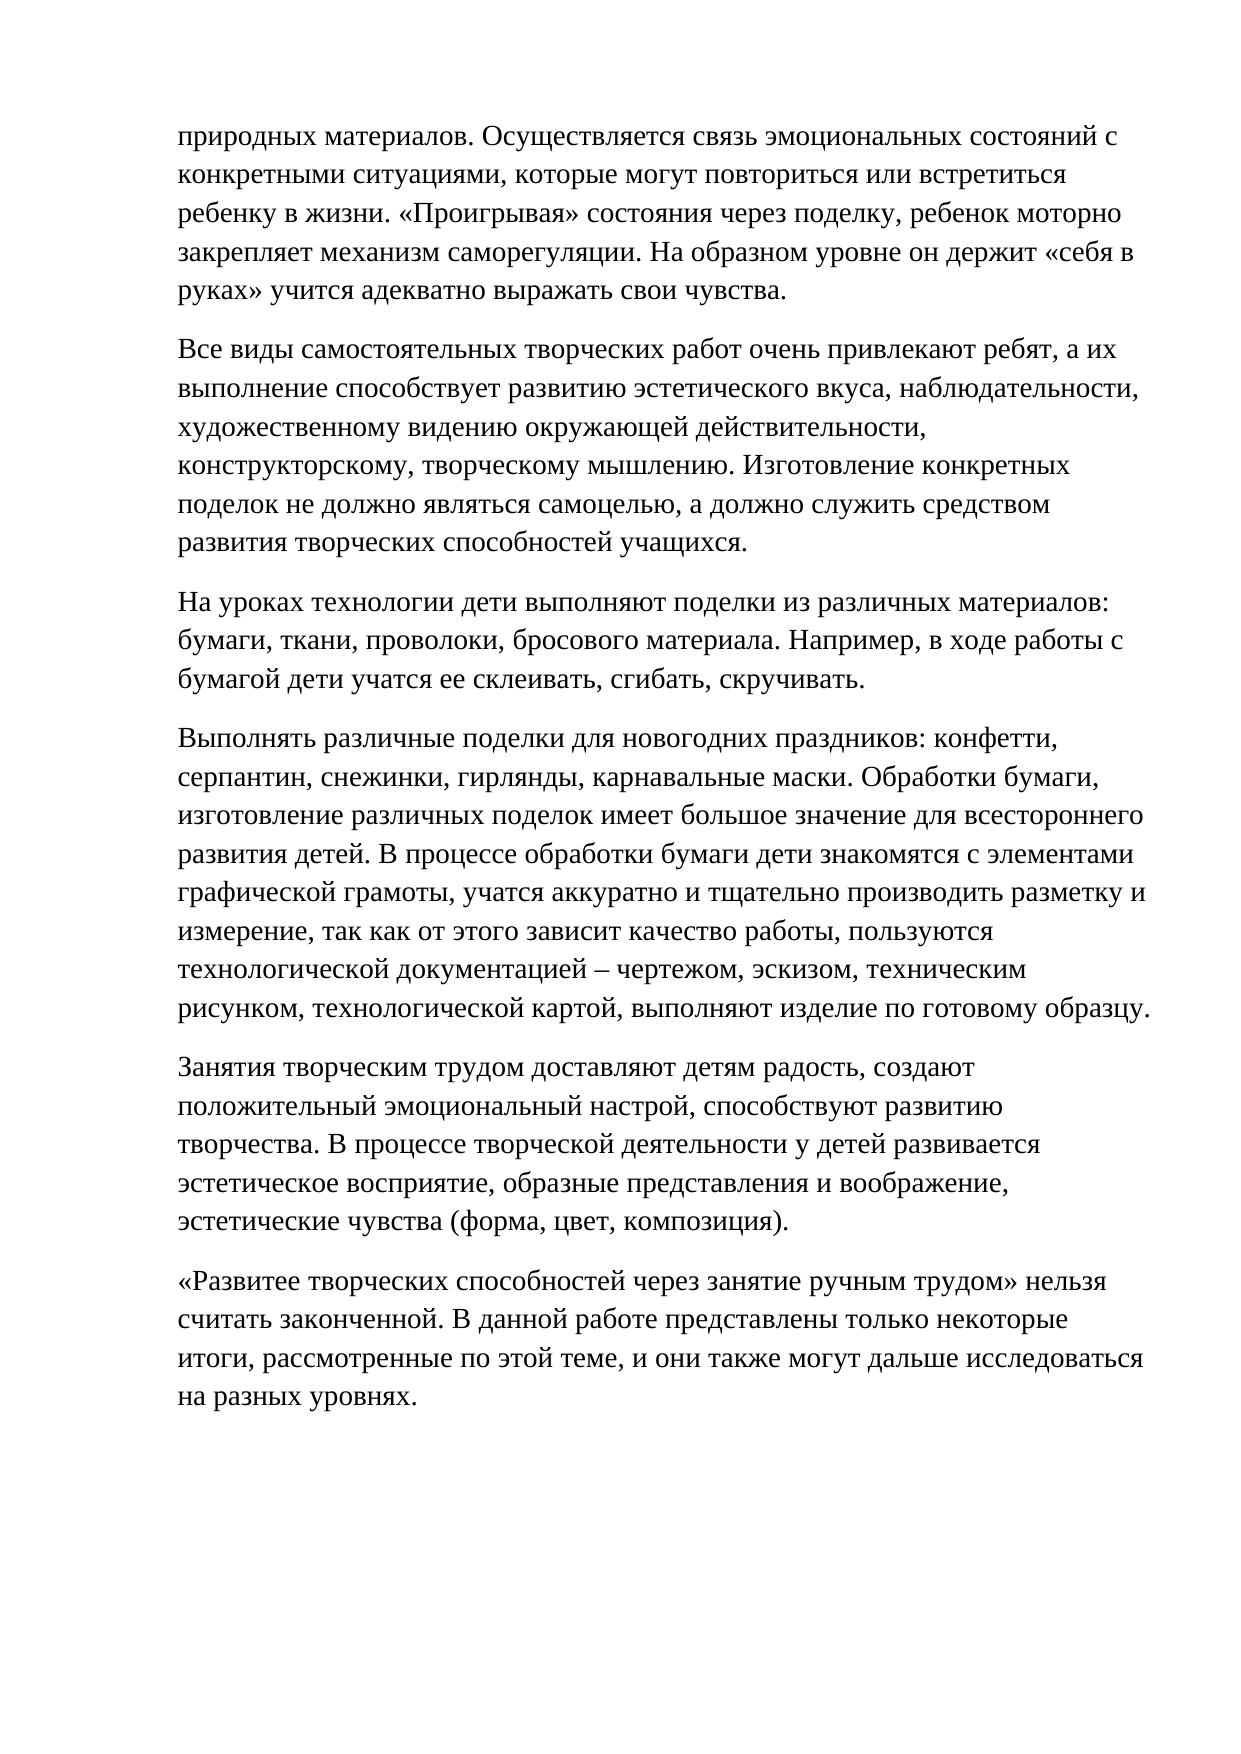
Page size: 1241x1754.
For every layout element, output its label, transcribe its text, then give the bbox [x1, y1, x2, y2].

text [177, 118, 1152, 306]
text Занятия творческим трудом доставляют детям радость, создают положительный эмоциональный настрой, способствуют развитию творчества. В процессе творческой деятельности у детей развивается эстетическое восприятие, образные представления и воображение, эстетические чувства (форма, цвет, композиция). [177, 1049, 1152, 1237]
text «Развитее творческих способностей через занятие ручным трудом» нельзя считать законченной. В данной работе представлены только некоторые итоги, рассмотренные по этой теме, и они также могут дальше исследоваться на разных уровнях. [177, 1263, 1152, 1412]
text На уроках технологии дети выполняют поделки из различных материалов: бумаги, ткани, проволоки, бросового материала. Например, в ходе работы с бумагой дети учатся ее склеивать, сгибать, скручивать. [177, 584, 1152, 694]
text Все виды самостоятельных творческих работ очень привлекают ребят, а их выполнение способствует развитию эстетического вкуса, наблюдательности, художественному видению окружающей действительности, конструкторскому, творческому мышлению. Изготовление конкретных поделок не должно являться самоцелью, а должно служить средством развития творческих способностей учащихся. [177, 332, 1152, 558]
text Выполнять различные поделки для новогодних праздников: конфетти, серпантин, снежинки, гирлянды, карнавальные маски. Обработки бумаги, изготовление различных поделок имеет большое значение для всестороннего развития детей. В процессе обработки бумаги дети знакомятся с элементами графической грамоты, учатся аккуратно и тщательно производить разметку и измерение, так как от этого зависит качество работы, пользуются технологической документацией – чертежом, эскизом, техническим рисунком, технологической картой, выполняют изделие по готовому образцу. [177, 720, 1152, 1023]
